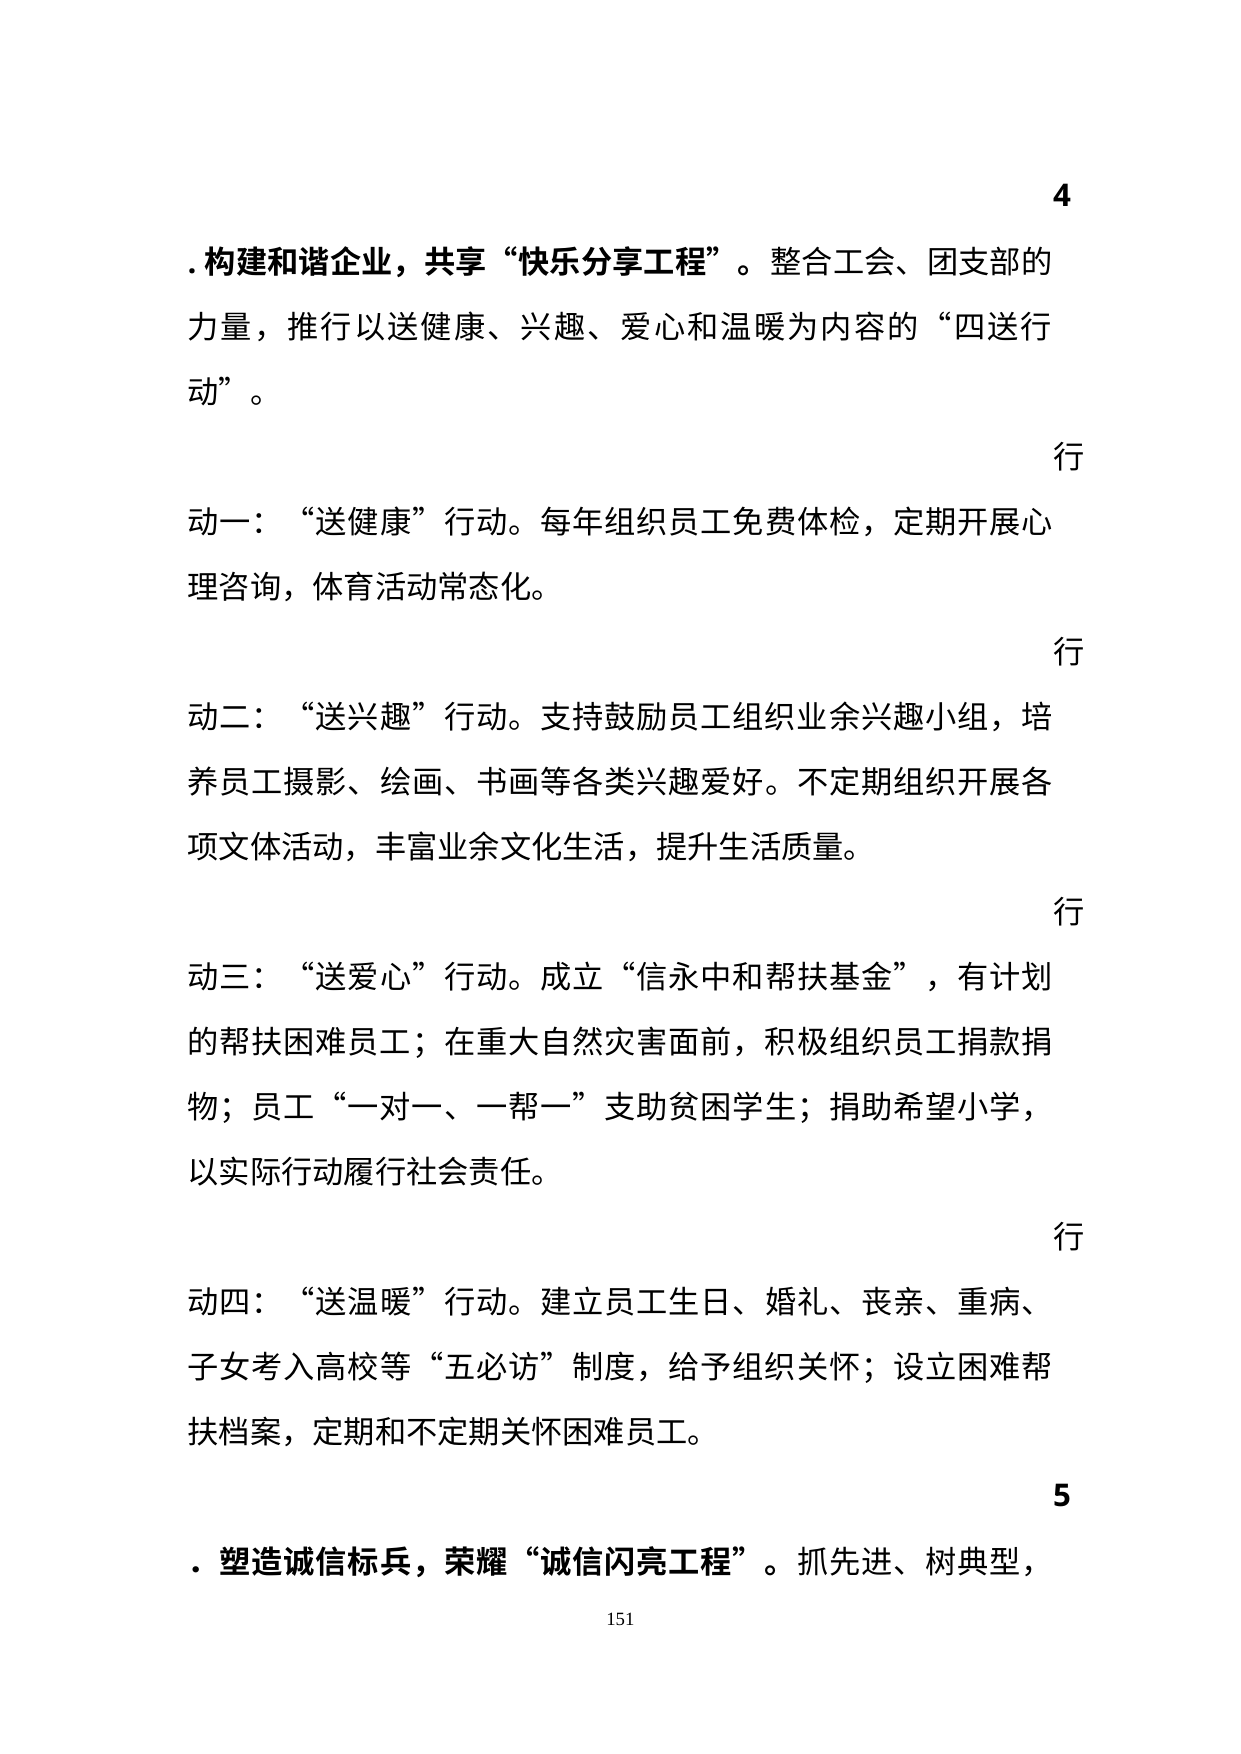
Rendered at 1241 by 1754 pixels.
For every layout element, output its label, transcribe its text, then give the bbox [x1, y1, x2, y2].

text 4. 构建和谐企业，共享“快乐分享工程”。整合工会、团支部的力量，推行以送健康、兴趣、爱心和温暖为内容的“四送行动”。 [187, 162, 1053, 422]
text 行动一：“送健康”行动。每年组织员工免费体检，定期开展心理咨询，体育活动常态化。 [187, 422, 1053, 617]
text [187, 1462, 1053, 1592]
text 行动四：“送温暖”行动。建立员工生日、婚礼、丧亲、重病、子女考入高校等“五必访”制度，给予组织关怀；设立困难帮扶档案，定期和不定期关怀困难员工。 [187, 1202, 1053, 1462]
text 行动三：“送爱心”行动。成立“信永中和帮扶基金”，有计划的帮扶困难员工；在重大自然灾害面前，积极组织员工捐款捐物；员工“一对一、一帮一”支助贫困学生；捐助希望小学，以实际行动履行社会责任。 [187, 877, 1053, 1202]
text 行动二：“送兴趣”行动。支持鼓励员工组织业余兴趣小组，培养员工摄影、绘画、书画等各类兴趣爱好。不定期组织开展各项文体活动，丰富业余文化生活，提升生活质量。 [187, 617, 1053, 877]
